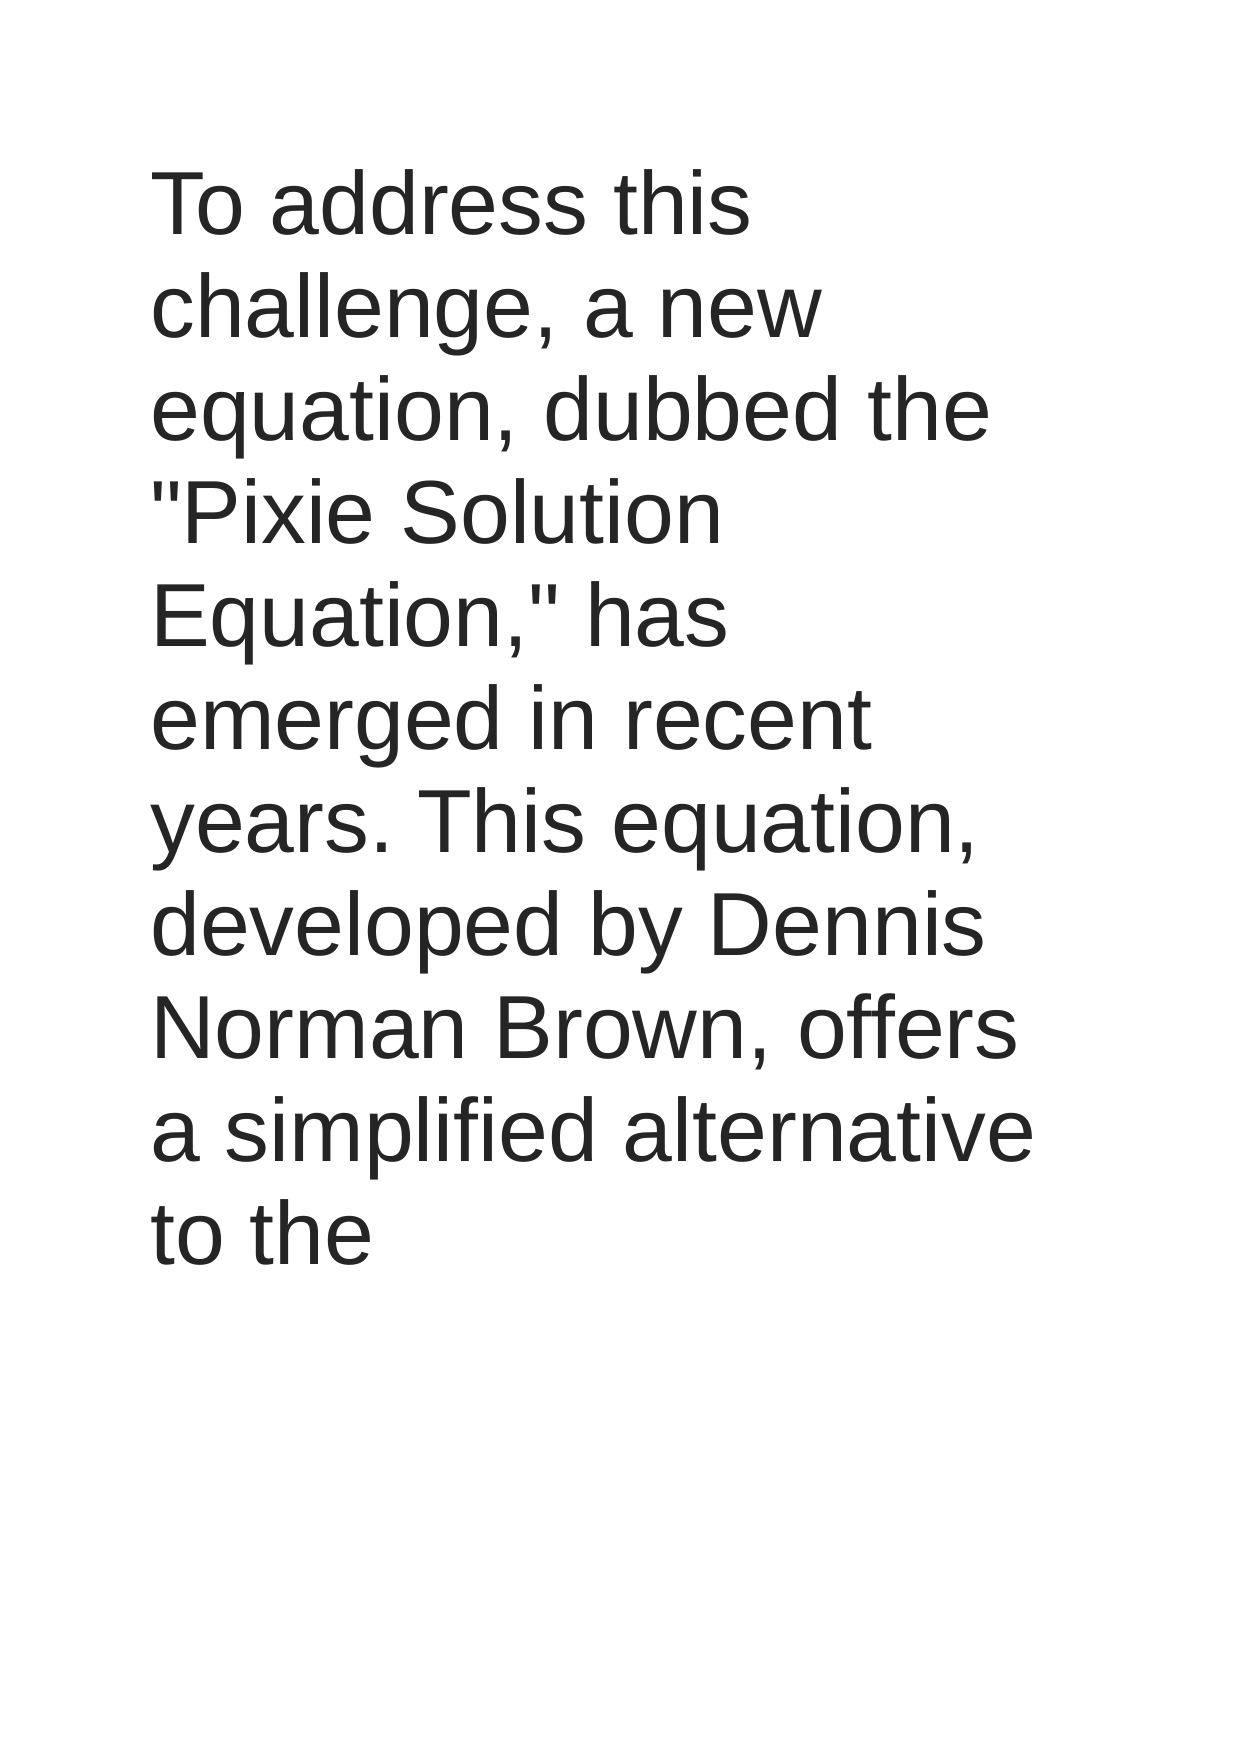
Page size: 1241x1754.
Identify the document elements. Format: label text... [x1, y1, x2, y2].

text To address this challenge, a new equation, dubbed the "Pixie Solution Equation," has emerged in recent years. This equation, developed by Dennis Norman Brown, offers a simplified alternative to the [150, 150, 1090, 1283]
